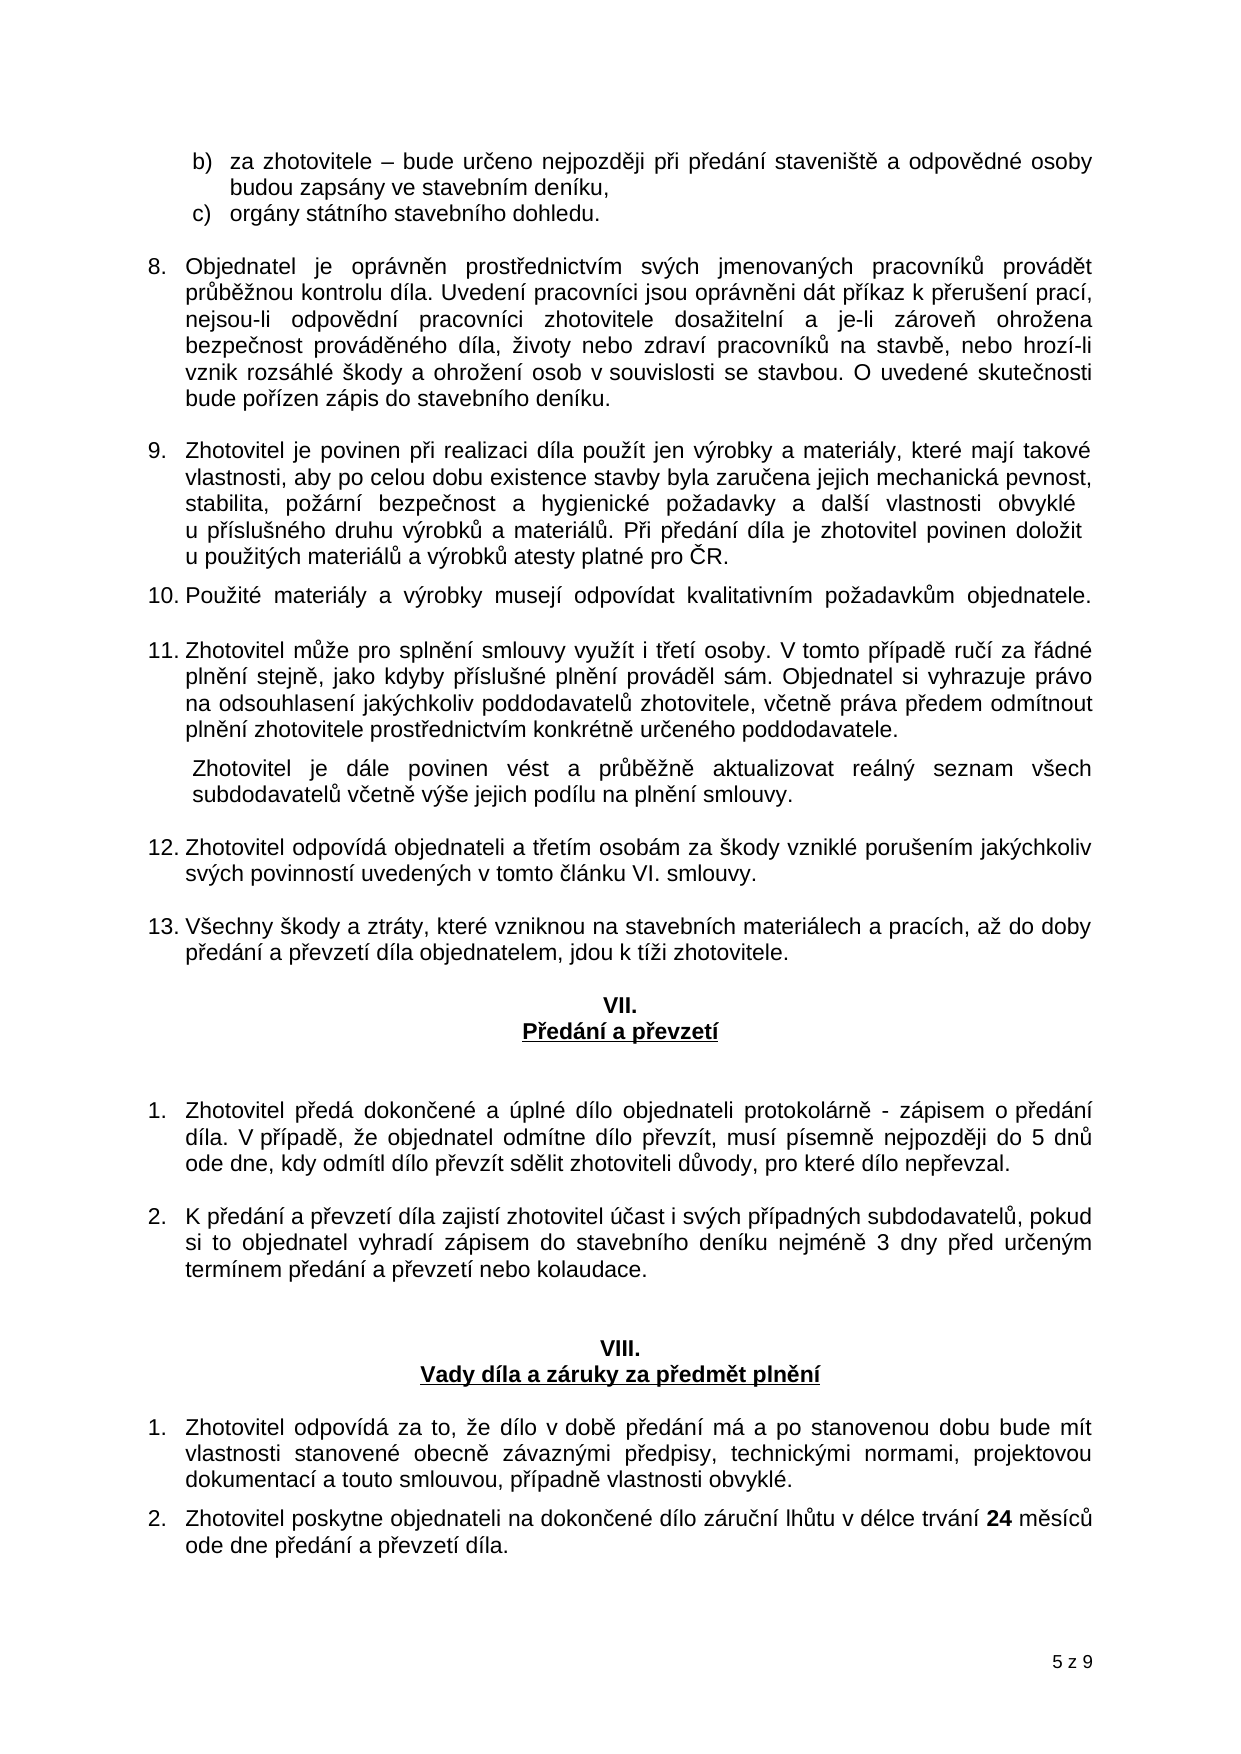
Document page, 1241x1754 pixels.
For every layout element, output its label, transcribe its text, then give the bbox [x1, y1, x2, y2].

list Použité materiály a výrobky musejí odpovídat kvalitativním požadavkům objednatele. [148, 582, 1093, 637]
list Zhotovitel předá dokončené a úplné dílo objednateli protokolárně - zápisem o předání díla. V případě, že objednatel odmítne dílo převzít, musí písemně nejpozději do 5 dnů ode dne, kdy odmítl dílo převzít sdělit zhotoviteli důvody, pro které dílo nepřevzal. [148, 1097, 1093, 1176]
list orgány státního stavebního dohledu. [192, 200, 1093, 227]
list Zhotovitel je dále povinen vést a průběžně aktualizovat reálný seznam všech subdodavatelů včetně výše jejich podílu na plnění smlouvy. [192, 755, 1093, 807]
list K předání a převzetí díla zajistí zhotovitel účast i svých případných subdodavatelů, pokud si to objednatel vyhradí zápisem do stavebního deníku nejméně 3 dny před určeným termínem předání a převzetí nebo kolaudace. [148, 1203, 1093, 1282]
list Zhotovitel odpovídá za to, že dílo v době předání má a po stanovenou dobu bude mít vlastnosti stanovené obecně závaznými předpisy, technickými normami, projektovou dokumentací a touto smlouvou, případně vlastnosti obvyklé. [148, 1414, 1093, 1493]
list Zhotovitel odpovídá objednateli a třetím osobám za škody vzniklé porušením jakýchkoliv svých povinností uvedených v tomto článku VI. smlouvy. [148, 834, 1093, 887]
list Zhotovitel poskytne objednateli na dokončené dílo záruční lhůtu v délce trvání 24 měsíců ode dne předání a převzetí díla. [148, 1505, 1093, 1558]
text Vady díla a záruky za předmět plnění [148, 1361, 1093, 1387]
list Zhotovitel může pro splnění smlouvy využít i třetí osoby. V tomto případě ručí za řádné plnění stejně, jako kdyby příslušné plnění prováděl sám. Objednatel si vyhrazuje právo na odsouhlasení jakýchkoliv poddodavatelů zhotovitele, včetně práva předem odmítnout plnění zhotovitele prostřednictvím konkrétně určeného poddodavatele. [148, 637, 1093, 742]
list Všechny škody a ztráty, které vzniknou na stavebních materiálech a pracích, až do doby předání a převzetí díla objednatelem, jdou k tíži zhotovitele. [148, 913, 1093, 966]
text VII. [148, 992, 1093, 1018]
list Zhotovitel je povinen při realizaci díla použít jen výrobky a materiály, které mají takové vlastnosti, aby po celou dobu existence stavby byla zaručena jejich mechanická pevnost, stabilita, požární bezpečnost a hygienické požadavky a další vlastnosti obvyklé u příslušného druhu výrobků a materiálů. Při předání díla je zhotovitel povinen doložit u použitých materiálů a výrobků atesty platné pro ČR. [148, 437, 1093, 569]
text Předání a převzetí [148, 1018, 1093, 1045]
list Objednatel je oprávněn prostřednictvím svých jmenovaných pracovníků provádět průběžnou kontrolu díla. Uvedení pracovníci jsou oprávněni dát příkaz k přerušení prací, nejsou-li odpovědní pracovníci zhotovitele dosažitelní a je-li zároveň ohrožena bezpečnost prováděného díla, životy nebo zdraví pracovníků na stavbě, nebo hrozí-li vznik rozsáhlé škody a ohrožení osob v souvislosti se stavbou. O uvedené skutečnosti bude pořízen zápis do stavebního deníku. [148, 253, 1093, 411]
list za zhotovitele – bude určeno nejpozději při předání staveniště a odpovědné osoby budou zapsány ve stavebním deníku, [192, 148, 1093, 200]
text VIII. [148, 1334, 1093, 1361]
